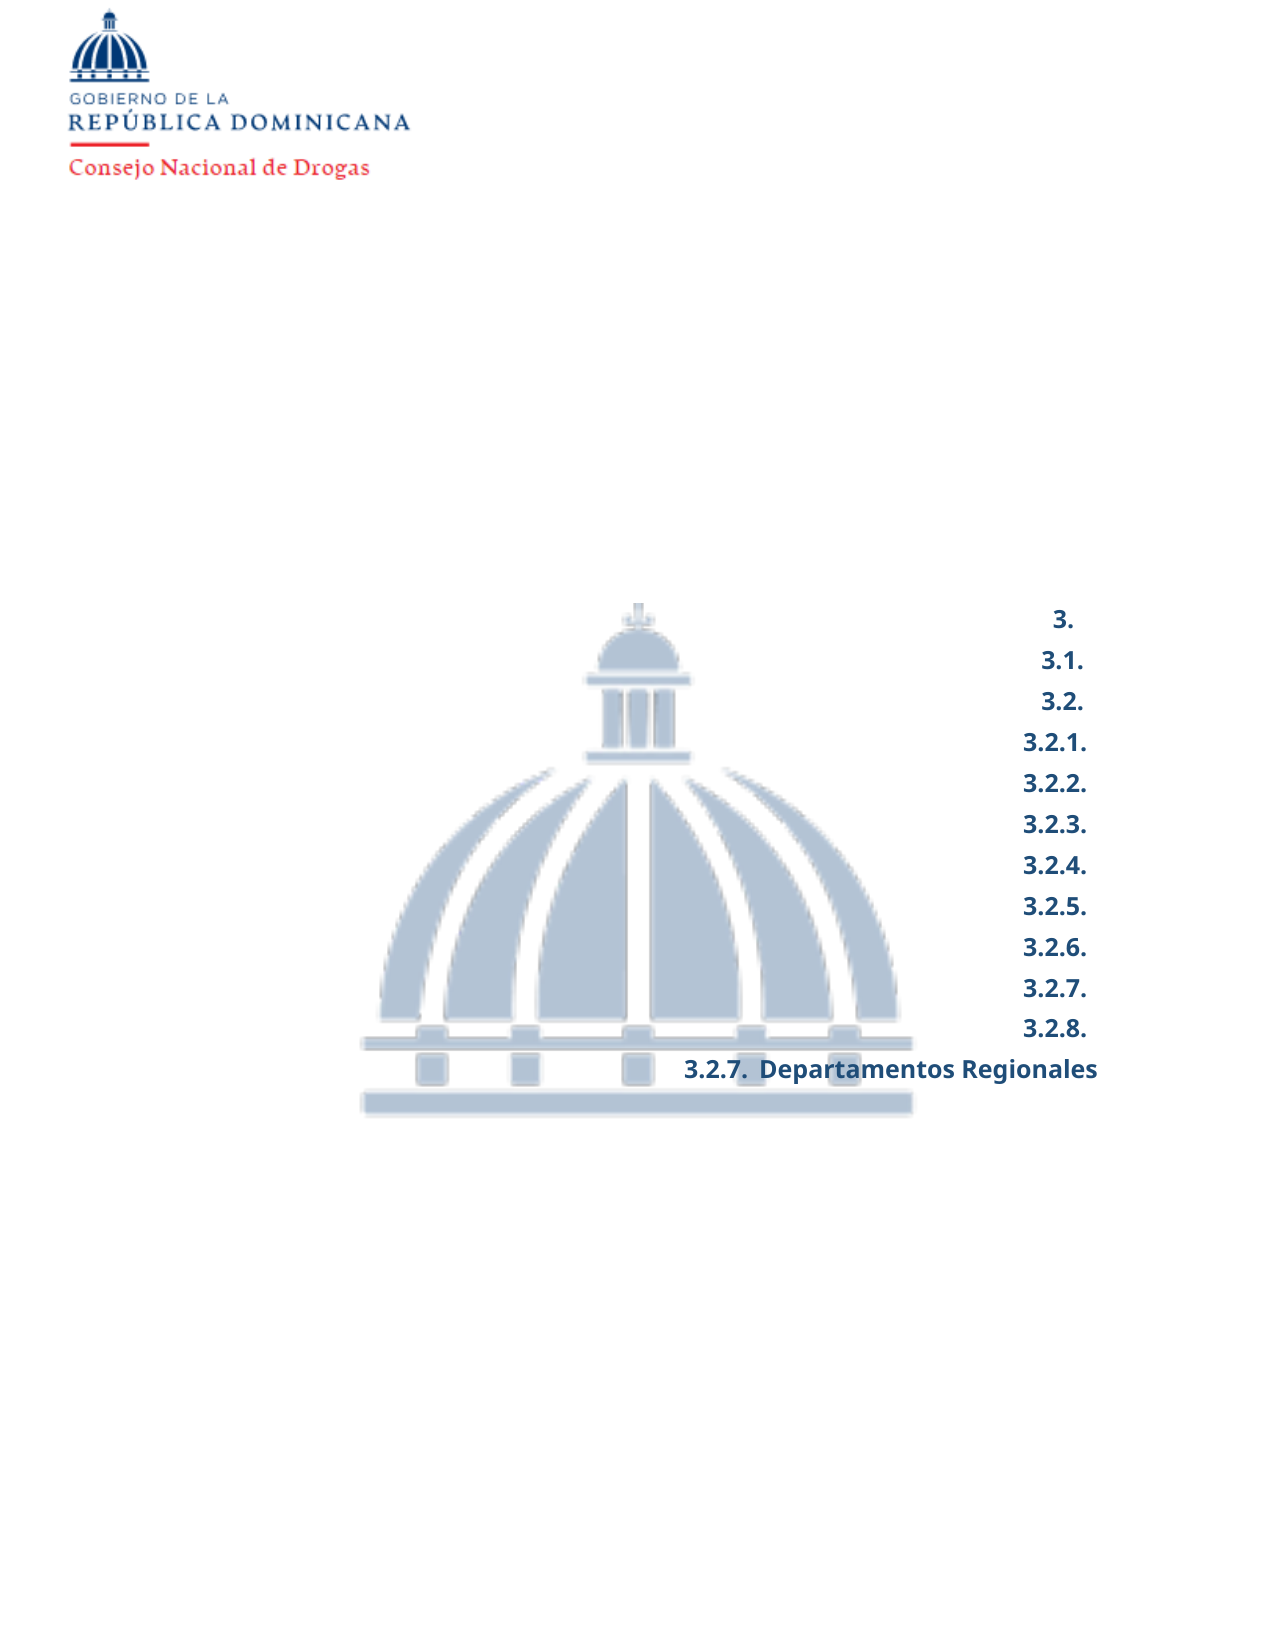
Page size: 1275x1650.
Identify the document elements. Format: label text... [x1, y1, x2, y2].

picture [65, 0, 424, 191]
picture [354, 603, 921, 1052]
subtitle Departamentos Regionales [252, 1052, 1098, 1086]
picture [354, 1086, 921, 1135]
